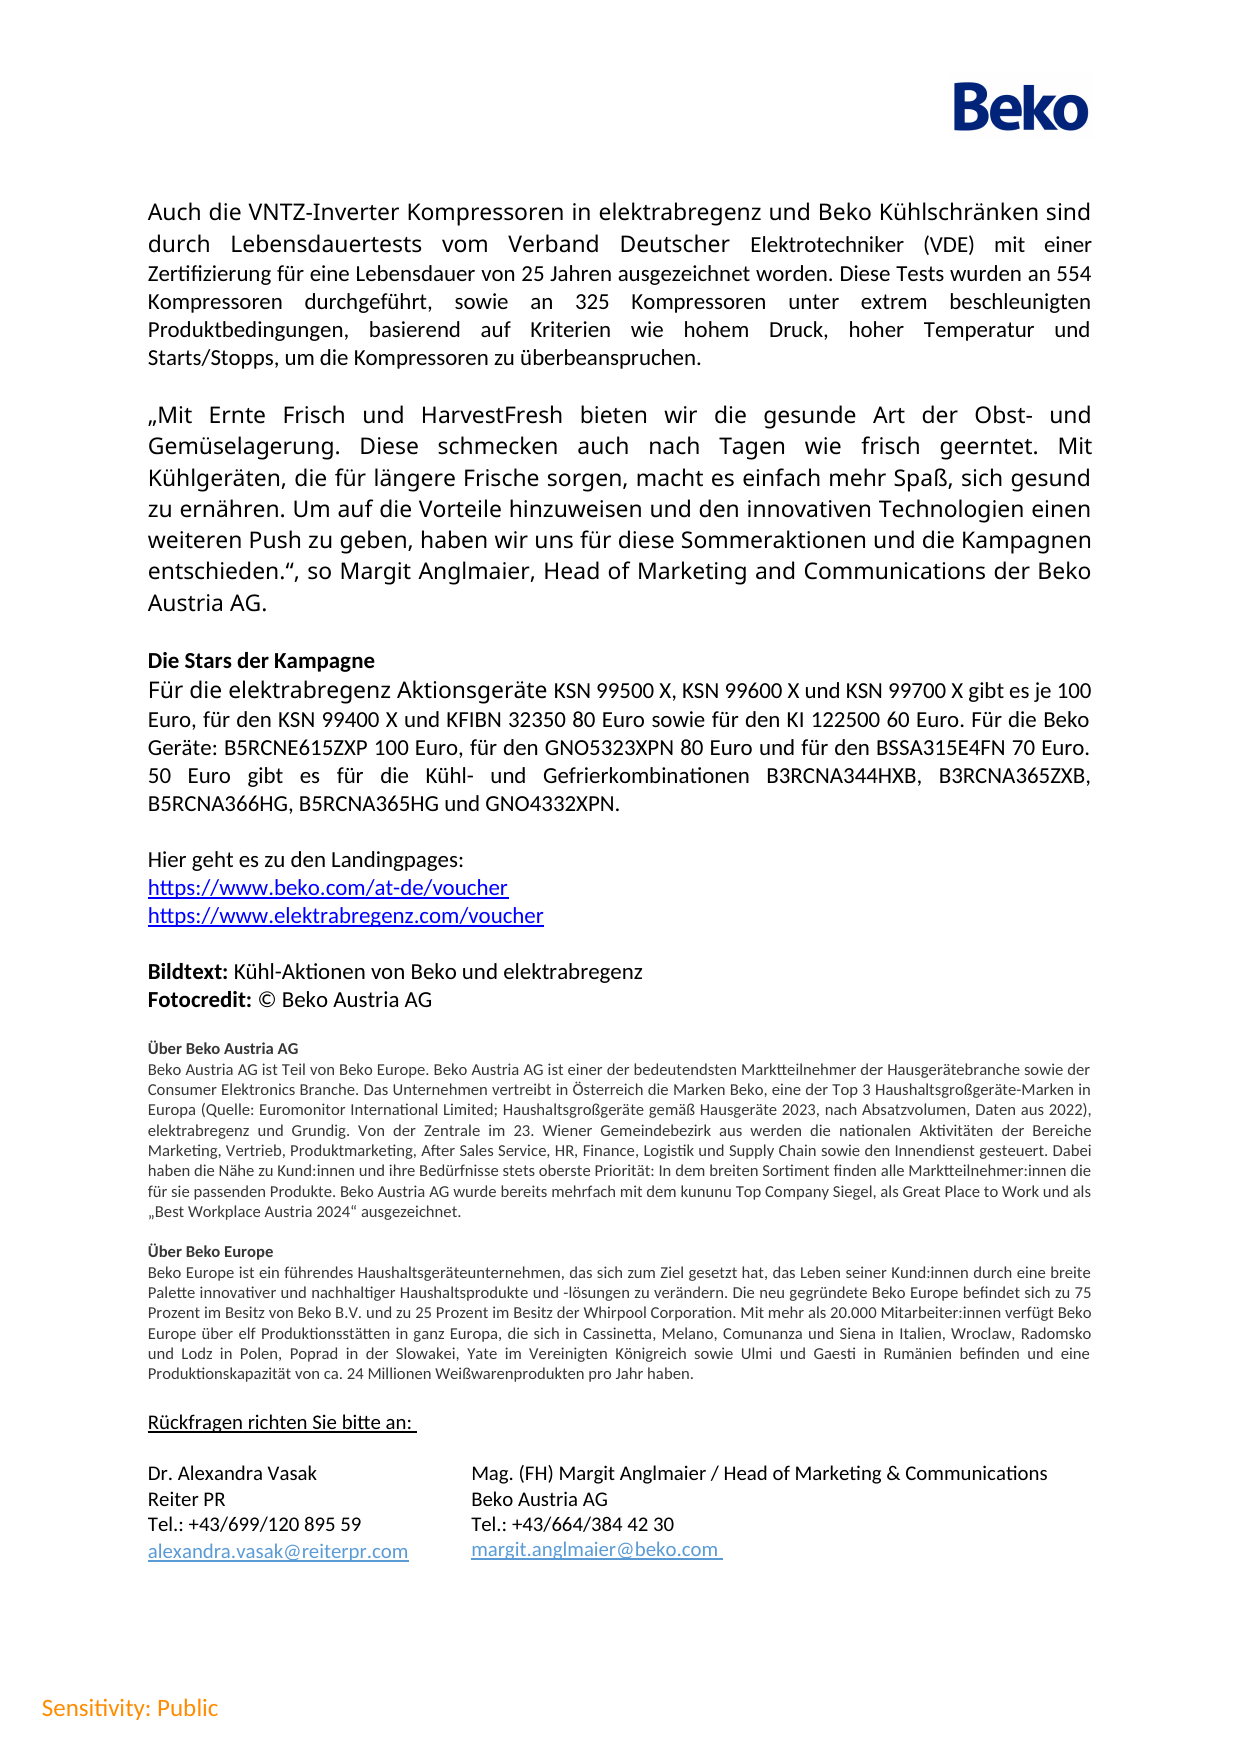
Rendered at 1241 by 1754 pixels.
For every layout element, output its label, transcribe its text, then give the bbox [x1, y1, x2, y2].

text Beko Austria AG ist Teil von Beko Europe. Beko Austria AG ist einer der bedeutendsten Marktteilnehmer der Hausgerätebranche sowie der Consumer Elektronics Branche. Das Unternehmen vertreibt in Österreich die Marken Beko, eine der Top 3 Haushaltsgroßgeräte-Marken in Europa (Quelle: Euromonitor International Limited; Haushaltsgroßgeräte gemäß Hausgeräte 2023, nach Absatzvolumen, Daten aus 2022), elektrabregenz und Grundig. Von der Zentrale im 23. Wiener Gemeindebezirk aus werden die nationalen Aktivitäten der Bereiche Marketing, Vertrieb, Produktmarketing, After Sales Service, HR, Finance, Logistik und Supply Chain sowie den Innendienst gesteuert. Dabei haben die Nähe zu Kund:innen und ihre Bedürfnisse stets oberste Priorität: In dem breiten Sortiment finden alle Marktteilnehmer:innen die für sie passenden Produkte. Beko Austria AG wurde bereits mehrfach mit dem kununu Top Company Siegel, als Great Place to Work und als „Best Workplace Austria 2024“ ausgezeichnet. [148, 1059, 1093, 1221]
text https://www.elektrabregenz.com/voucher [148, 901, 1093, 929]
text Für die elektrabregenz Aktionsgeräte KSN 99500 X, KSN 99600 X und KSN 99700 X gibt es je 100 Euro, für den KSN 99400 X und KFIBN 32350 80 Euro sowie für den KI 122500 60 Euro. Für die Beko Geräte: B5RCNE615ZXP 100 Euro, für den GNO5323XPN 80 Euro und für den BSSA315E4FN 70 Euro. 50 Euro gibt es für die Kühl- und Gefrierkombinationen B3RCNA344HXB, B3RCNA365ZXB, B5RCNA366HG, B5RCNA365HG und GNO4332XPN. [148, 674, 1093, 817]
table_header Mag. (FH) Margit Anglmaier / Head of Marketing & Communications Beko Austria AG Tel.: +43/664/384 42 30 margit.anglmaier@beko.com [471, 1460, 1085, 1564]
text Über Beko Europe [148, 1242, 1093, 1262]
text Bildtext: Kühl-Aktionen von Beko und elektrabregenz [148, 957, 1093, 985]
picture [948, 73, 1093, 139]
text Auch die VNTZ-Inverter Kompressoren in elektrabregenz und Beko Kühlschränken sind durch Lebensdauertests vom Verband Deutscher Elektrotechniker (VDE) mit einer Zertifizierung für eine Lebensdauer von 25 Jahren ausgezeichnet worden. Diese Tests wurden an 554 Kompressoren durchgeführt, sowie an 325 Kompressoren unter extrem beschleunigten Produktbedingungen, basierend auf Kriterien wie hohem Druck, hoher Temperatur und Starts/Stopps, um die Kompressoren zu überbeanspruchen. [148, 196, 1093, 371]
text Über Beko Austria AG [148, 1039, 1093, 1059]
text Beko Europe ist ein führendes Haushaltsgeräteunternehmen, das sich zum Ziel gesetzt hat, das Leben seiner Kund:innen durch eine breite Palette innovativer und nachhaltiger Haushaltsprodukte und -lösungen zu verändern. Die neu gegründete Beko Europe befindet sich zu 75 Prozent im Besitz von Beko B.V. und zu 25 Prozent im Besitz der Whirpool Corporation. Mit mehr als 20.000 Mitarbeiter:innen verfügt Beko Europe über elf Produktionsstätten in ganz Europa, die sich in Cassinetta, Melano, Comunanza und Siena in Italien, Wroclaw, Radomsko und Lodz in Polen, Poprad in der Slowakei, Yate im Vereinigten Königreich sowie Ulmi und Gaesti in Rumänien befinden und eine Produktionskapazität von ca. 24 Millionen Weißwarenprodukten pro Jahr haben. [148, 1262, 1093, 1384]
text Fotocredit: © Beko Austria AG [148, 985, 1093, 1013]
text https://www.beko.com/at-de/voucher [148, 873, 1093, 901]
text „Mit Ernte Frisch und HarvestFresh bieten wir die gesunde Art der Obst- und Gemüselagerung. Diese schmecken auch nach Tagen wie frisch geerntet. Mit Kühlgeräten, die für längere Frische sorgen, macht es einfach mehr Spaß, sich gesund zu ernähren. Um auf die Vorteile hinzuweisen und den innovativen Technologien einen weiteren Push zu geben, haben wir uns für diese Sommeraktionen und die Kampagnen entschieden.“, so Margit Anglmaier, Head of Marketing and Communications der Beko Austria AG. [148, 399, 1093, 618]
table_header Dr. Alexandra Vasak Reiter PR Tel.: +43/699/120 895 59 alexandra.vasak@reiterpr.com [148, 1460, 471, 1564]
text Die Stars der Kampagne [148, 646, 1093, 674]
text Rückfragen richten Sie bitte an: [148, 1409, 1093, 1435]
text Hier geht es zu den Landingpages: [148, 845, 1093, 873]
